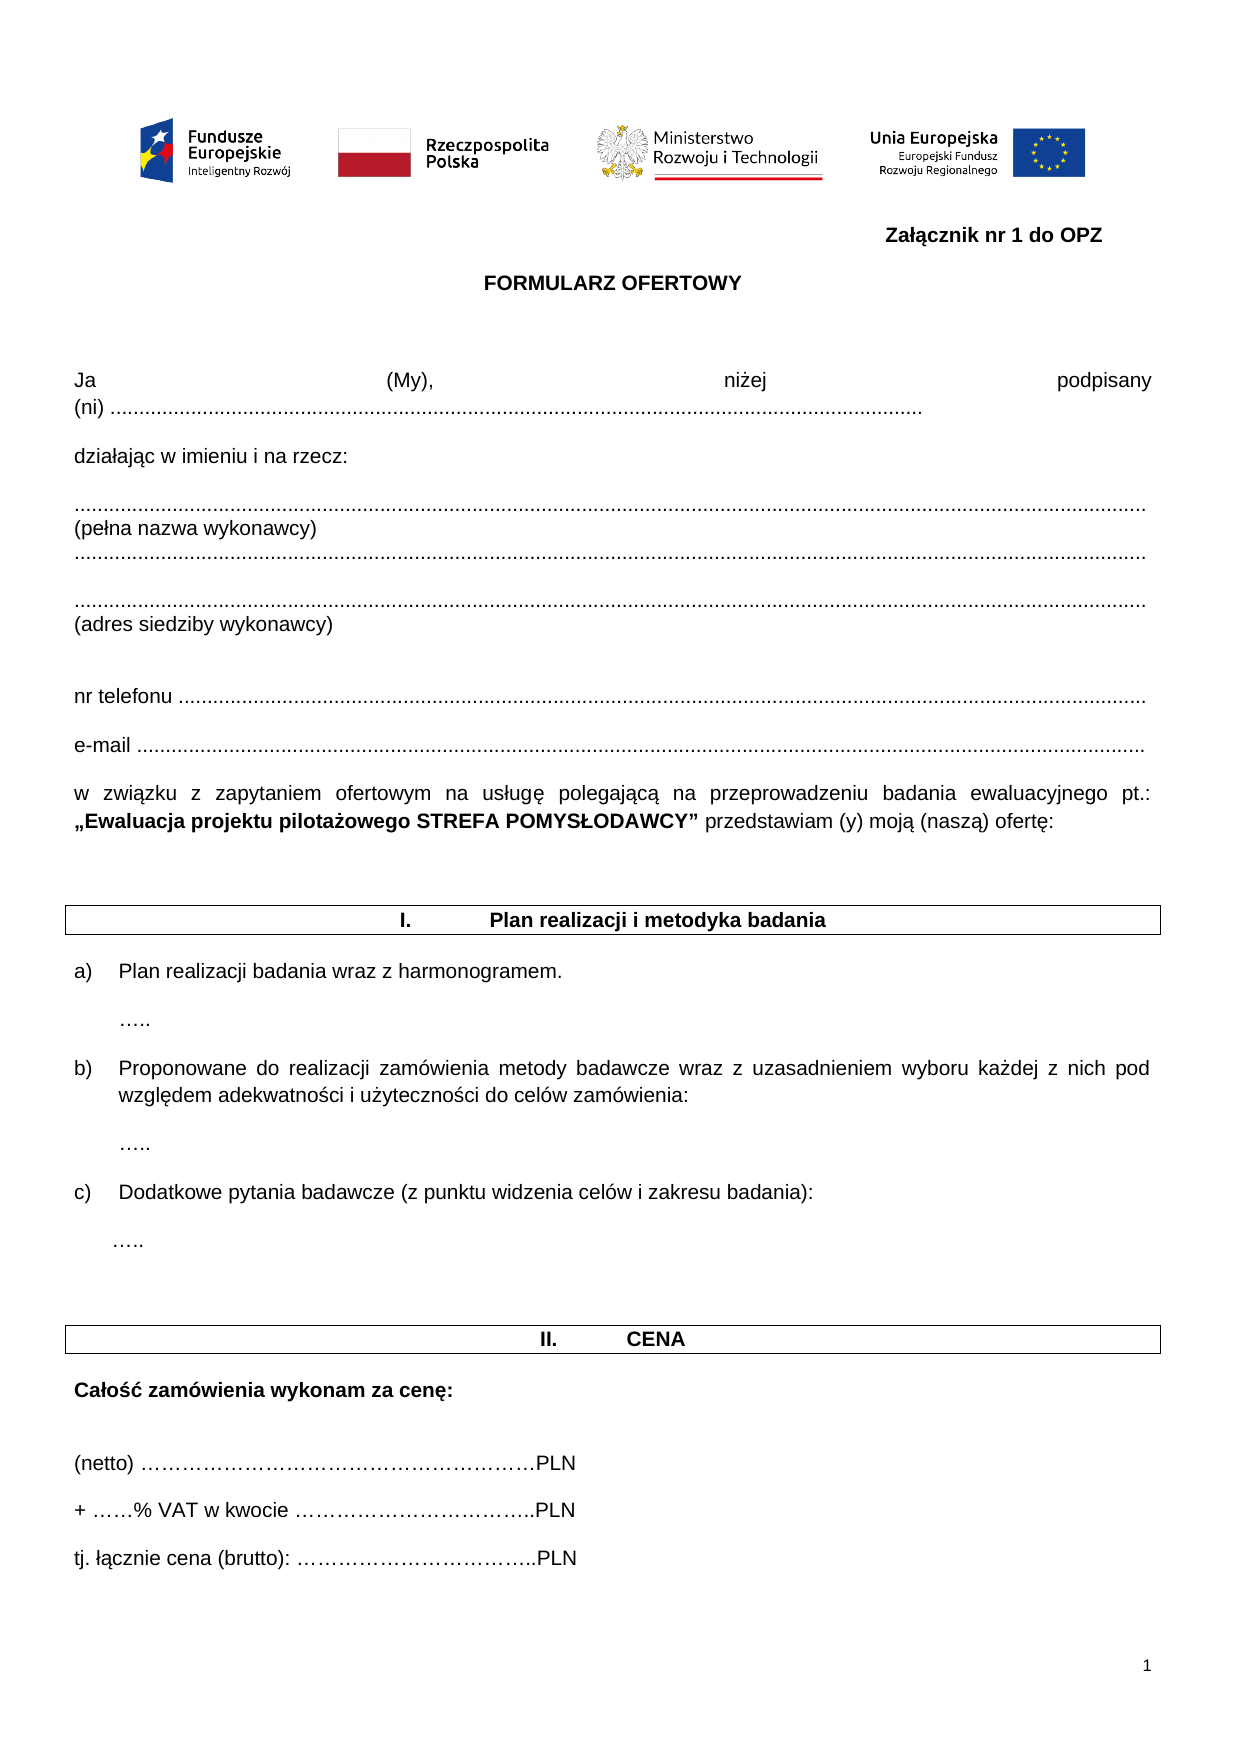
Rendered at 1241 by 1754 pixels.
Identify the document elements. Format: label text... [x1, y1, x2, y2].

text (netto) …………………………………………………PLN [74, 1450, 1152, 1474]
text Ja (My), niżej podpisany (ni) ............................................................................................................................................. [74, 368, 1152, 419]
text nr telefonu ........................................................................................................................................................................ [74, 684, 1152, 708]
list Proponowane do realizacji zamówienia metody badawcze wraz z uzasadnieniem wyboru każdej z nich pod względem adekwatności i użyteczności do celów zamówienia: [74, 1055, 1152, 1107]
list Dodatkowe pytania badawcze (z punktu widzenia celów i zakresu badania): [74, 1179, 1152, 1203]
text (pełna nazwa wykonawcy) [74, 516, 1152, 540]
text .......................................................................................................................................................................................... [74, 492, 1152, 516]
list Plan realizacji badania wraz z harmonogramem. [74, 959, 1152, 983]
text działając w imieniu i na rzecz: [74, 443, 1152, 467]
text ….. [74, 1007, 1152, 1031]
text .......................................................................................................................................................................................... [74, 588, 1152, 612]
text Załącznik nr 1 do OPZ [811, 223, 1152, 247]
picture [140, 118, 1086, 183]
text Całość zamówienia wykonam za cenę: [74, 1378, 1152, 1402]
text .......................................................................................................................................................................................... [74, 540, 1152, 564]
text II. CENA [66, 1326, 1160, 1353]
text tj. łącznie cena (brutto): ……………………………..PLN [74, 1546, 1152, 1570]
text ….. [74, 1131, 1152, 1155]
text + ……% VAT w kwocie ……………………………..PLN [74, 1498, 1152, 1522]
text e-mail ............................................................................................................................................................................... [74, 733, 1152, 757]
text FORMULARZ OFERTOWY [74, 271, 1152, 295]
list Plan realizacji i metodyka badania [66, 906, 1160, 934]
text w związku z zapytaniem ofertowym na usługę polegającą na przeprowadzeniu badania ewaluacyjnego pt.: „Ewaluacja projektu pilotażowego STREFA POMYSŁODAWCY” przedstawiam (y) moją (naszą) ofertę: [74, 781, 1152, 832]
text ….. [111, 1228, 1152, 1252]
text (adres siedziby wykonawcy) [74, 612, 1152, 636]
